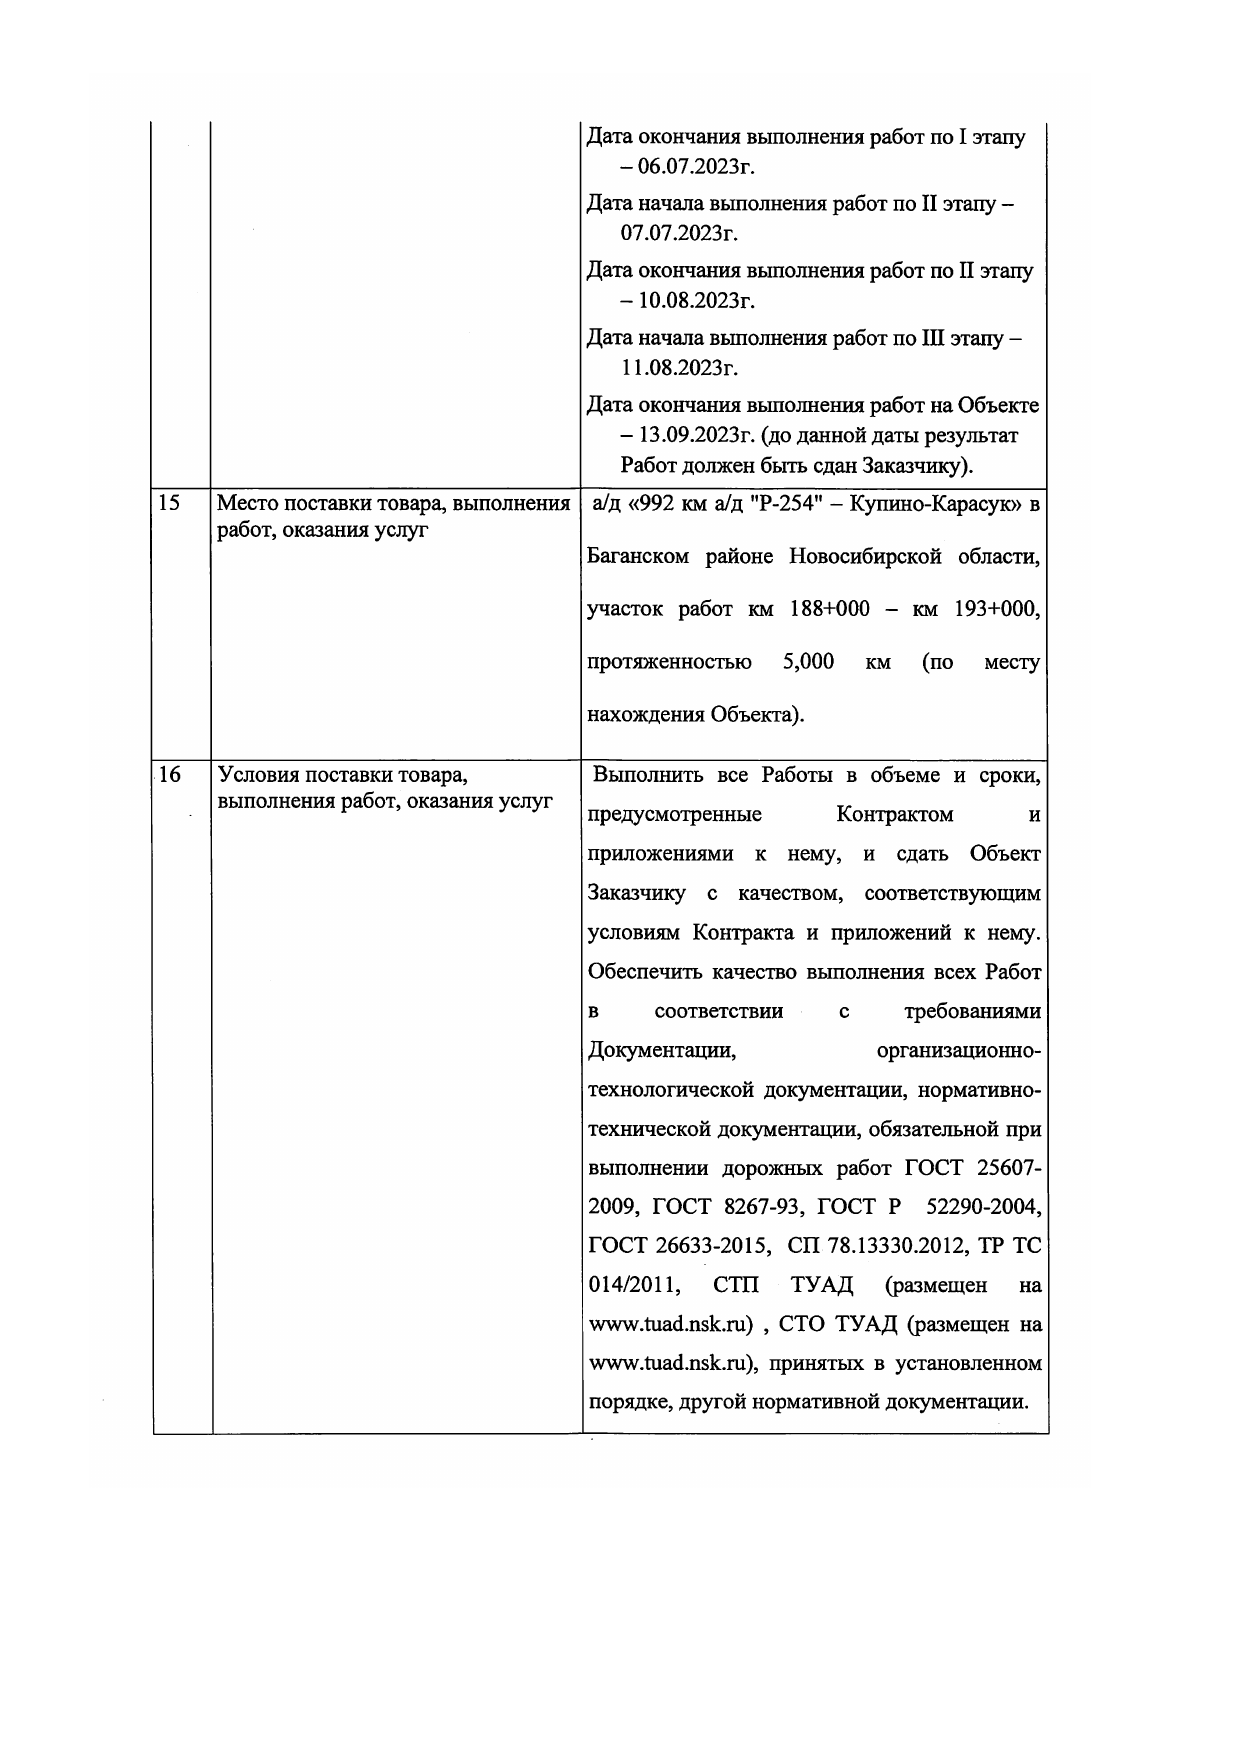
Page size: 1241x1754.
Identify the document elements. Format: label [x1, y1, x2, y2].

picture [88, 73, 1092, 1488]
